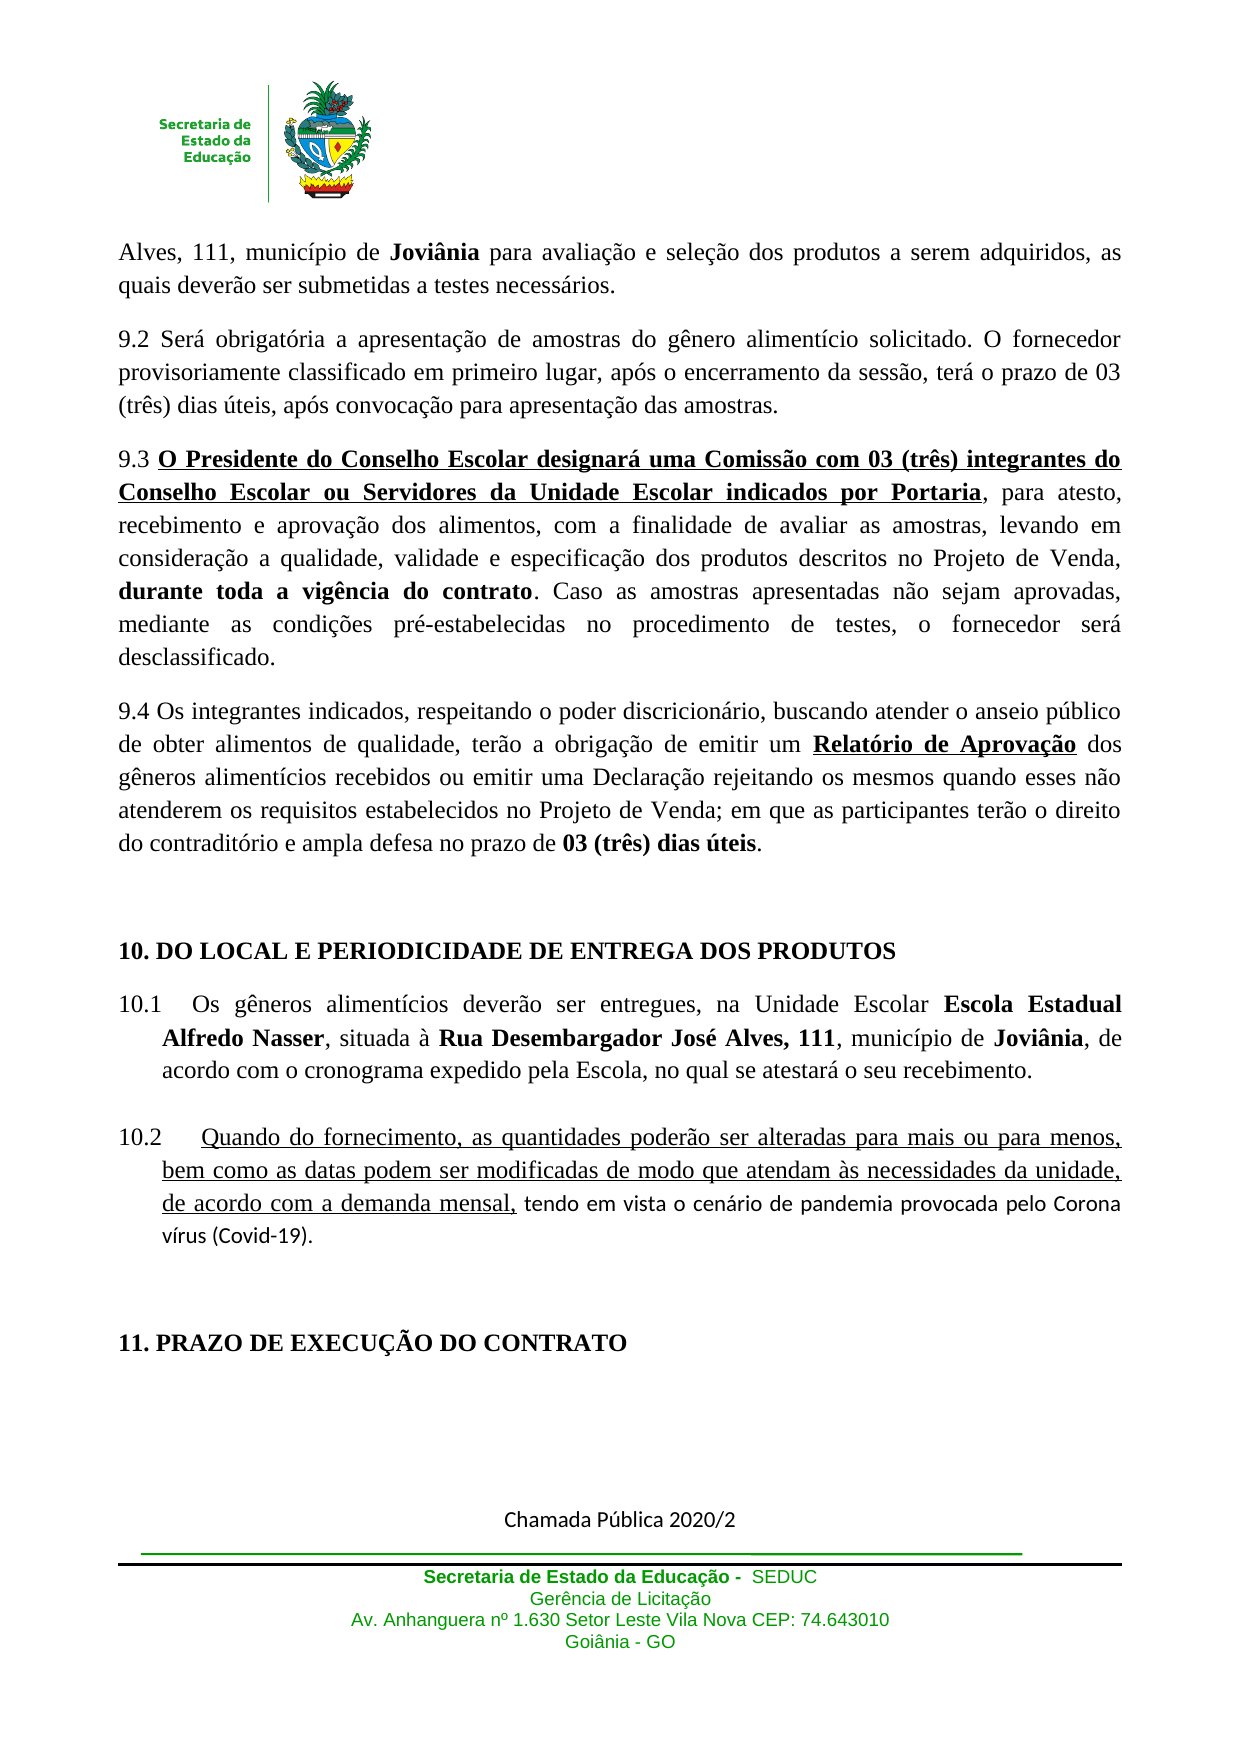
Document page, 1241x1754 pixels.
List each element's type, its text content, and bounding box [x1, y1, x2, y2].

list Quando do fornecimento, as quantidades poderão ser alteradas para mais ou para menos, bem como as datas podem ser modificadas de modo que atendam às necessidades da unidade, de acordo com a demanda mensal, tendo em vista o cenário de pandemia provocada pelo Corona vírus (Covid-19). [118, 1122, 1122, 1249]
text 10. DO LOCAL E PERIODICIDADE DE ENTREGA DOS PRODUTOS [118, 936, 1118, 964]
text 9.3 O Presidente do Conselho Escolar designará uma Comissão com 03 (três) integrantes do Conselho Escolar ou Servidores da Unidade Escolar indicados por Portaria, para atesto, recebimento e aprovação dos alimentos, com a finalidade de avaliar as amostras, levando em consideração a qualidade, validade e especificação dos produtos descritos no Projeto de Venda, durante toda a vigência do contrato. Caso as amostras apresentadas não sejam aprovadas, mediante as condições pré-estabelecidas no procedimento de testes, o fornecedor será desclassificado. [118, 444, 1122, 671]
text 9.4 Os integrantes indicados, respeitando o poder discricionário, buscando atender o anseio público de obter alimentos de qualidade, terão a obrigação de emitir um Relatório de Aprovação dos gêneros alimentícios recebidos ou emitir uma Declaração rejeitando os mesmos quando esses não atenderem os requisitos estabelecidos no Projeto de Venda; em que as participantes terão o direito do contraditório e ampla defesa no prazo de 03 (três) dias úteis. [118, 696, 1122, 857]
text 9.2 Será obrigatória a apresentação de amostras do gênero alimentício solicitado. O fornecedor provisoriamente classificado em primeiro lugar, após o encerramento da sessão, terá o prazo de 03 (três) dias úteis, após convocação para apresentação das amostras. [118, 324, 1122, 419]
text 11. PRAZO DE EXECUÇÃO DO CONTRATO [118, 1328, 1122, 1357]
list Os gêneros alimentícios deverão ser entregues, na Unidade Escolar Escola Estadual Alfredo Nasser, situada à Rua Desembargador José Alves, 111, município de Joviânia, de acordo com o cronograma expedido pela Escola, no qual se atestará o seu recebimento. [118, 989, 1122, 1084]
picture [118, 73, 412, 210]
